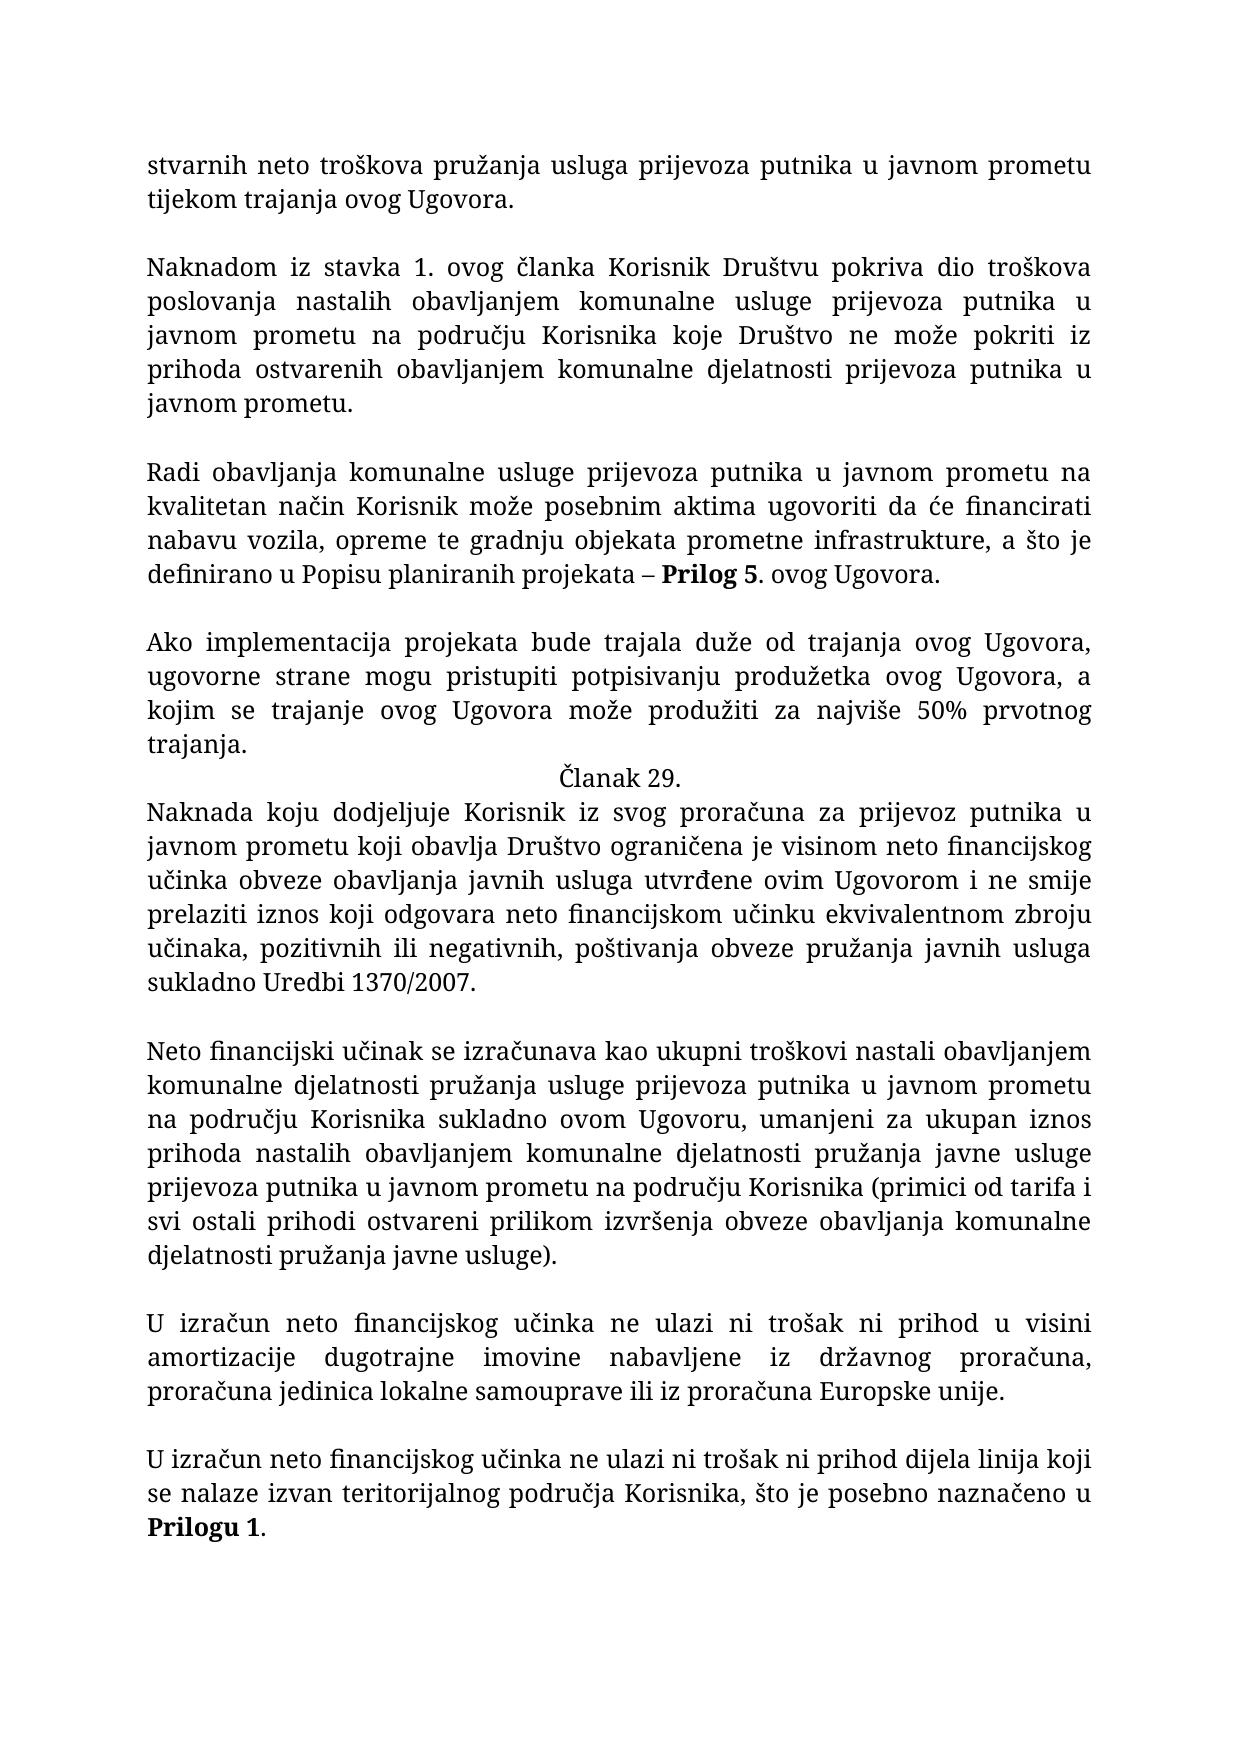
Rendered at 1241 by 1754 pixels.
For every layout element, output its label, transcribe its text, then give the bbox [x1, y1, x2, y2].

text Neto financijski učinak se izračunava kao ukupni troškovi nastali obavljanjem komunalne djelatnosti pružanja usluge prijevoza putnika u javnom prometu na području Korisnika sukladno ovom Ugovoru, umanjeni za ukupan iznos prihoda nastalih obavljanjem komunalne djelatnosti pružanja javne usluge prijevoza putnika u javnom prometu na području Korisnika (primici od tarifa i svi ostali prihodi ostvareni prilikom izvršenja obveze obavljanja komunalne djelatnosti pružanja javne usluge). [146, 1033, 1093, 1272]
text Članak 29. [163, 761, 1076, 795]
text U izračun neto financijskog učinka ne ulazi ni trošak ni prihod dijela linija koji se nalaze izvan teritorijalnog područja Korisnika, što je posebno naznačeno u Prilogu 1. [146, 1442, 1093, 1544]
text U izračun neto financijskog učinka ne ulazi ni trošak ni prihod u visini amortizacije dugotrajne imovine nabavljene iz državnog proračuna, proračuna jedinica lokalne samouprave ili iz proračuna Europske unije. [146, 1306, 1093, 1408]
text Ako implementacija projekata bude trajala duže od trajanja ovog Ugovora, ugovorne strane mogu pristupiti potpisivanju produžetka ovog Ugovora, a kojim se trajanje ovog Ugovora može produžiti za najviše 50% prvotnog trajanja. [146, 624, 1093, 761]
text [146, 148, 1093, 216]
text Naknadom iz stavka 1. ovog članka Korisnik Društvu pokriva dio troškova poslovanja nastalih obavljanjem komunalne usluge prijevoza putnika u javnom prometu na području Korisnika koje Društvo ne može pokriti iz prihoda ostvarenih obavljanjem komunalne djelatnosti prijevoza putnika u javnom prometu. [146, 250, 1093, 420]
text Naknada koju dodjeljuje Korisnik iz svog proračuna za prijevoz putnika u javnom prometu koji obavlja Društvo ograničena je visinom neto financijskog učinka obveze obavljanja javnih usluga utvrđene ovim Ugovorom i ne smije prelaziti iznos koji odgovara neto financijskom učinku ekvivalentnom zbroju učinaka, pozitivnih ili negativnih, poštivanja obveze pružanja javnih usluga sukladno Uredbi 1370/2007. [146, 795, 1093, 999]
text Radi obavljanja komunalne usluge prijevoza putnika u javnom prometu na kvalitetan način Korisnik može posebnim aktima ugovoriti da će financirati nabavu vozila, opreme te gradnju objekata prometne infrastrukture, a što je definirano u Popisu planiranih projekata – Prilog 5. ovog Ugovora. [146, 454, 1093, 590]
